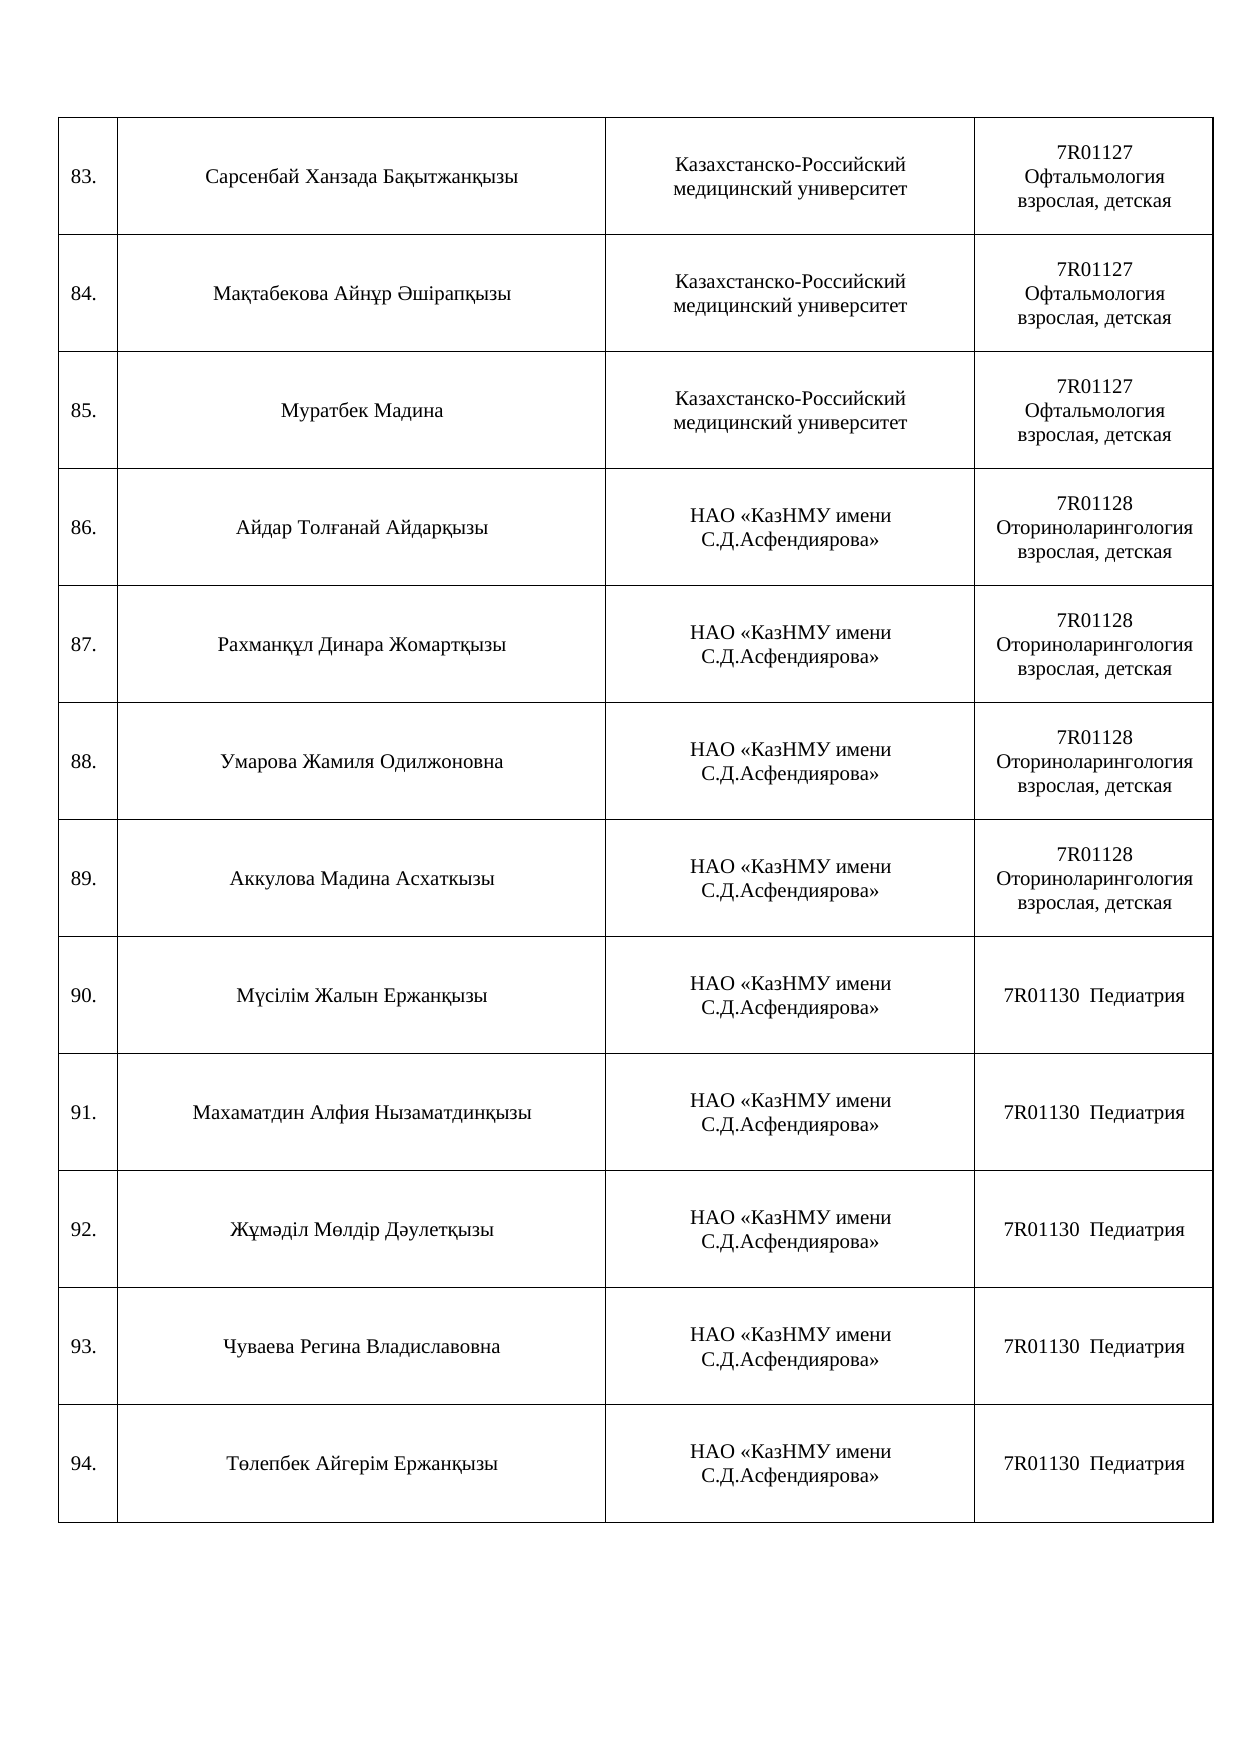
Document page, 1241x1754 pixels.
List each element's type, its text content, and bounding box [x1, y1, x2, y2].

table_cell 7R01130 Педиатрия [975, 1054, 1212, 1170]
table_cell Төлепбек Айгерім Ержанқызы [118, 1405, 605, 1522]
table_cell 7R01127 Офтальмология взрослая, детская [975, 352, 1212, 468]
table_cell 93. [59, 1288, 117, 1404]
table_header 83. [59, 118, 117, 234]
table_cell Казахстанско-Российский медицинский университет [606, 352, 974, 468]
table_cell 88. [59, 703, 117, 819]
table_header Сарсенбай Ханзада Бақытжанқызы [118, 118, 605, 234]
table_cell НАО «КазНМУ имени С.Д.Асфендиярова» [606, 1171, 974, 1287]
table_cell Муратбек Мадина [118, 352, 605, 468]
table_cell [606, 235, 974, 351]
table_cell 7R01130 Педиатрия [975, 1171, 1212, 1287]
table_cell НАО «КазНМУ имени С.Д.Асфендиярова» [606, 1288, 974, 1404]
table_cell Мүсілім Жалын Ержанқызы [118, 937, 605, 1053]
table_cell 84. [59, 235, 117, 351]
table_cell Рахманқұл Динара Жомартқызы [118, 586, 605, 702]
table_cell НАО «КазНМУ имени С.Д.Асфендиярова» [606, 937, 974, 1053]
table_cell Мақтабекова Айнұр Әшірапқызы [118, 235, 605, 351]
table_cell Аккулова Мадина Асхаткызы [118, 820, 605, 936]
table_cell НАО «КазНМУ имени С.Д.Асфендиярова» [606, 820, 974, 936]
table_cell 7R01130 Педиатрия [975, 937, 1212, 1053]
table_cell Жұмәділ Мөлдір Дәулетқызы [118, 1171, 605, 1287]
table_cell 92. [59, 1171, 117, 1287]
table_cell Чуваева Регина Владиславовна [118, 1288, 605, 1404]
table_cell НАО «КазНМУ имени С.Д.Асфендиярова» [606, 703, 974, 819]
table_cell 7R01128 Оториноларингология взрослая, детская [975, 703, 1212, 819]
table_cell 90. [59, 937, 117, 1053]
table_cell НАО «КазНМУ имени С.Д.Асфендиярова» [606, 1054, 974, 1170]
table_cell 7R01128 Оториноларингология взрослая, детская [975, 586, 1212, 702]
table_cell НАО «КазНМУ имени С.Д.Асфендиярова» [606, 586, 974, 702]
table_cell 87. [59, 586, 117, 702]
table_cell 7R01128 Оториноларингология взрослая, детская [975, 820, 1212, 936]
table_cell 7R01130 Педиатрия [975, 1405, 1212, 1522]
table_cell 7R01130 Педиатрия [975, 1288, 1212, 1404]
table_cell 94. [59, 1405, 117, 1522]
table_cell Айдар Толғанай Айдарқызы [118, 469, 605, 585]
table_cell НАО «КазНМУ имени С.Д.Асфендиярова» [606, 469, 974, 585]
table_cell 7R01127 Офтальмология взрослая, детская [975, 235, 1212, 351]
table_cell Умарова Жамиля Одилжоновна [118, 703, 605, 819]
table_cell 86. [59, 469, 117, 585]
table_cell 91. [59, 1054, 117, 1170]
table_cell Махаматдин Алфия Нызаматдинқызы [118, 1054, 605, 1170]
table_header 7R01127 Офтальмология взрослая, детская [975, 118, 1212, 234]
table_header Казахстанско-Российский медицинский университет [606, 118, 974, 234]
table_cell 7R01128 Оториноларингология взрослая, детская [975, 469, 1212, 585]
table_cell 89. [59, 820, 117, 936]
table_cell НАО «КазНМУ имени С.Д.Асфендиярова» [606, 1405, 974, 1522]
table_cell 85. [59, 352, 117, 468]
